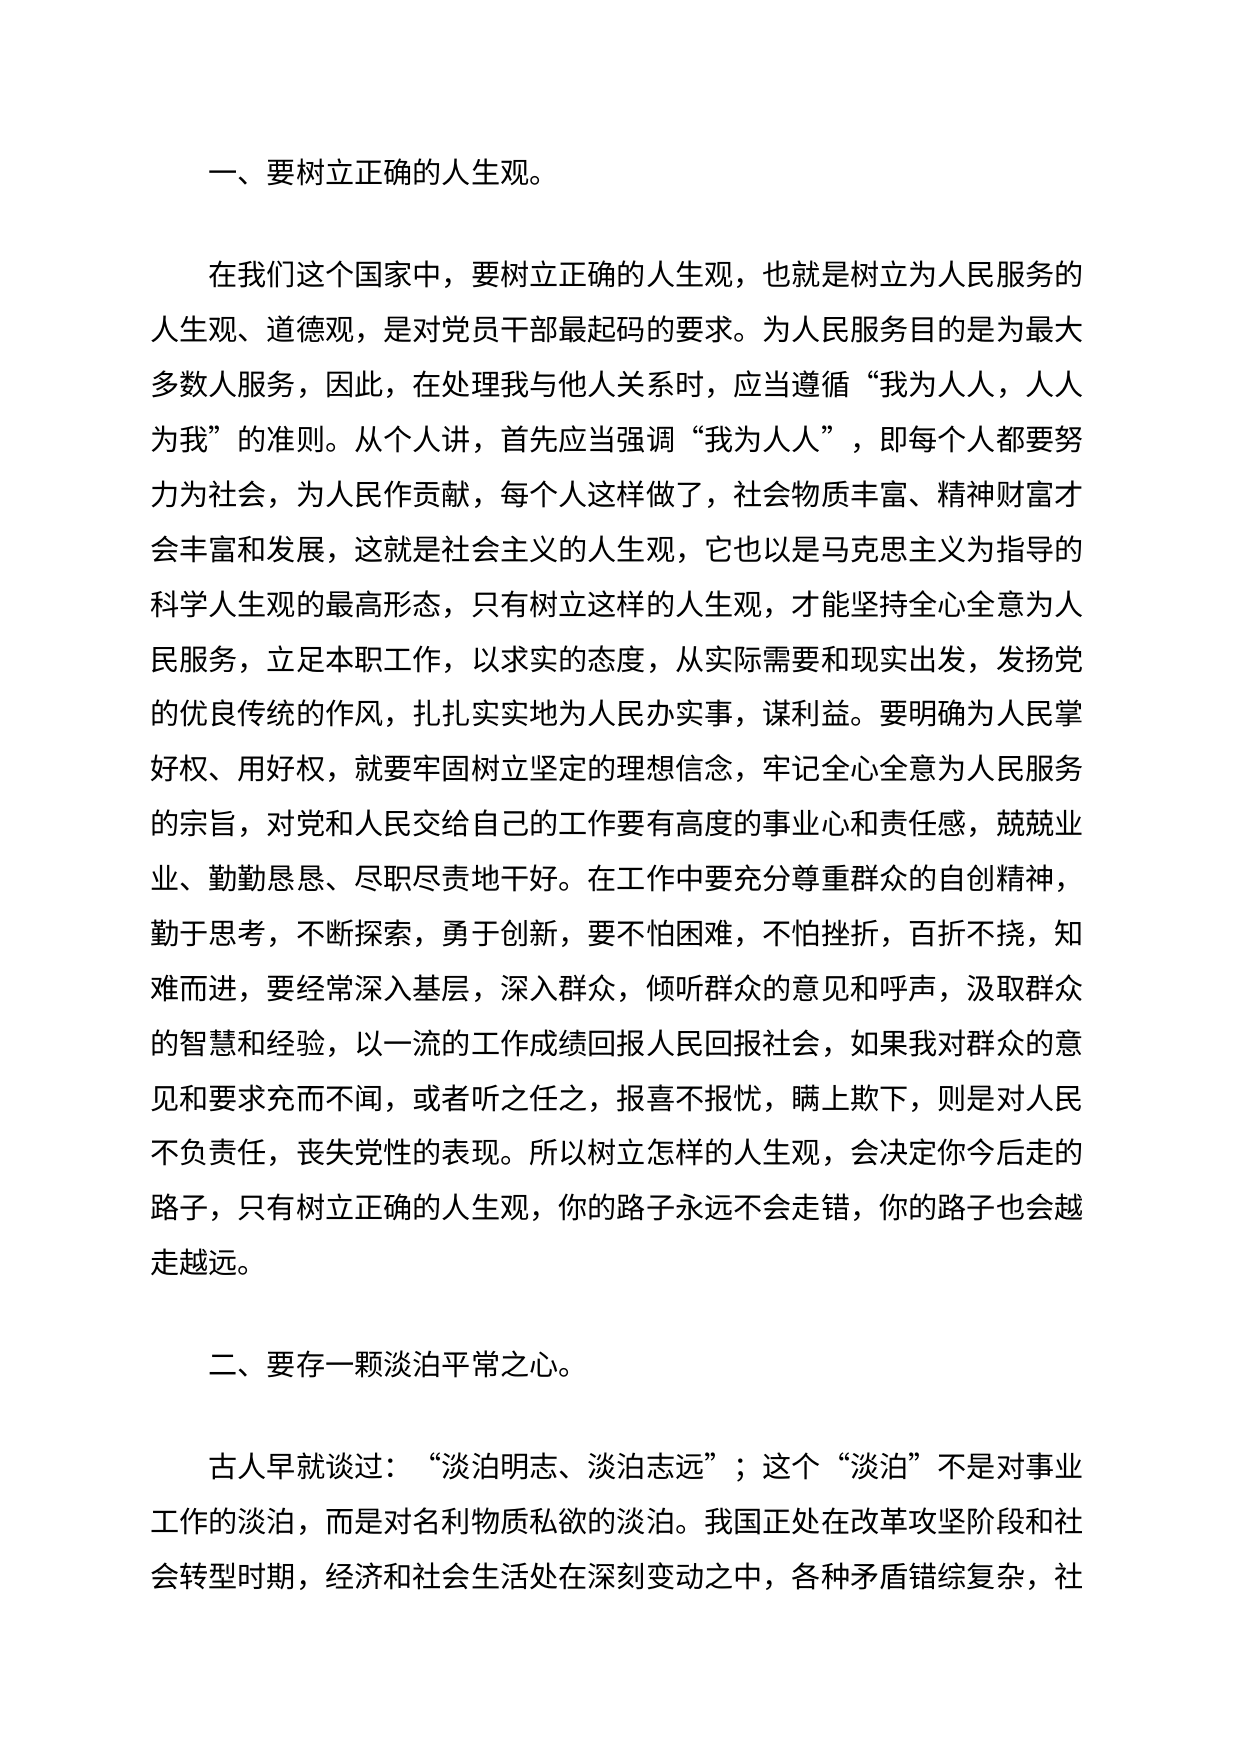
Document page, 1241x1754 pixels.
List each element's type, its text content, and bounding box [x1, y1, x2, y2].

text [150, 1443, 1090, 1596]
text 二、要存一颗淡泊平常之心。 [150, 1342, 1090, 1384]
text 一、要树立正确的人生观。 [150, 150, 1090, 192]
text 在我们这个国家中，要树立正确的人生观，也就是树立为人民服务的人生观、道德观，是对党员干部最起码的要求。为人民服务目的是为最大多数人服务，因此，在处理我与他人关系时，应当遵循“我为人人，人人为我”的准则。从个人讲，首先应当强调“我为人人”，即每个人都要努力为社会，为人民作贡献，每个人这样做了，社会物质丰富、精神财富才会丰富和发展，这就是社会主义的人生观，它也以是马克思主义为指导的科学人生观的最高形态，只有树立这样的人生观，才能坚持全心全意为人民服务，立足本职工作，以求实的态度，从实际需要和现实出发，发扬党的优良传统的作风，扎扎实实地为人民办实事，谋利益。要明确为人民掌好权、用好权，就要牢固树立坚定的理想信念，牢记全心全意为人民服务的宗旨，对党和人民交给自己的工作要有高度的事业心和责任感，兢兢业业、勤勤恳恳、尽职尽责地干好。在工作中要充分尊重群众的自创精神，勤于思考，不断探索，勇于创新，要不怕困难，不怕挫折，百折不挠，知难而进，要经常深入基层，深入群众，倾听群众的意见和呼声，汲取群众的智慧和经验，以一流的工作成绩回报人民回报社会，如果我对群众的意见和要求充而不闻，或者听之任之，报喜不报忧，瞒上欺下，则是对人民不负责任，丧失党性的表现。所以树立怎样的人生观，会决定你今后走的路子，只有树立正确的人生观，你的路子永远不会走错，你的路子也会越走越远。 [150, 252, 1090, 1282]
